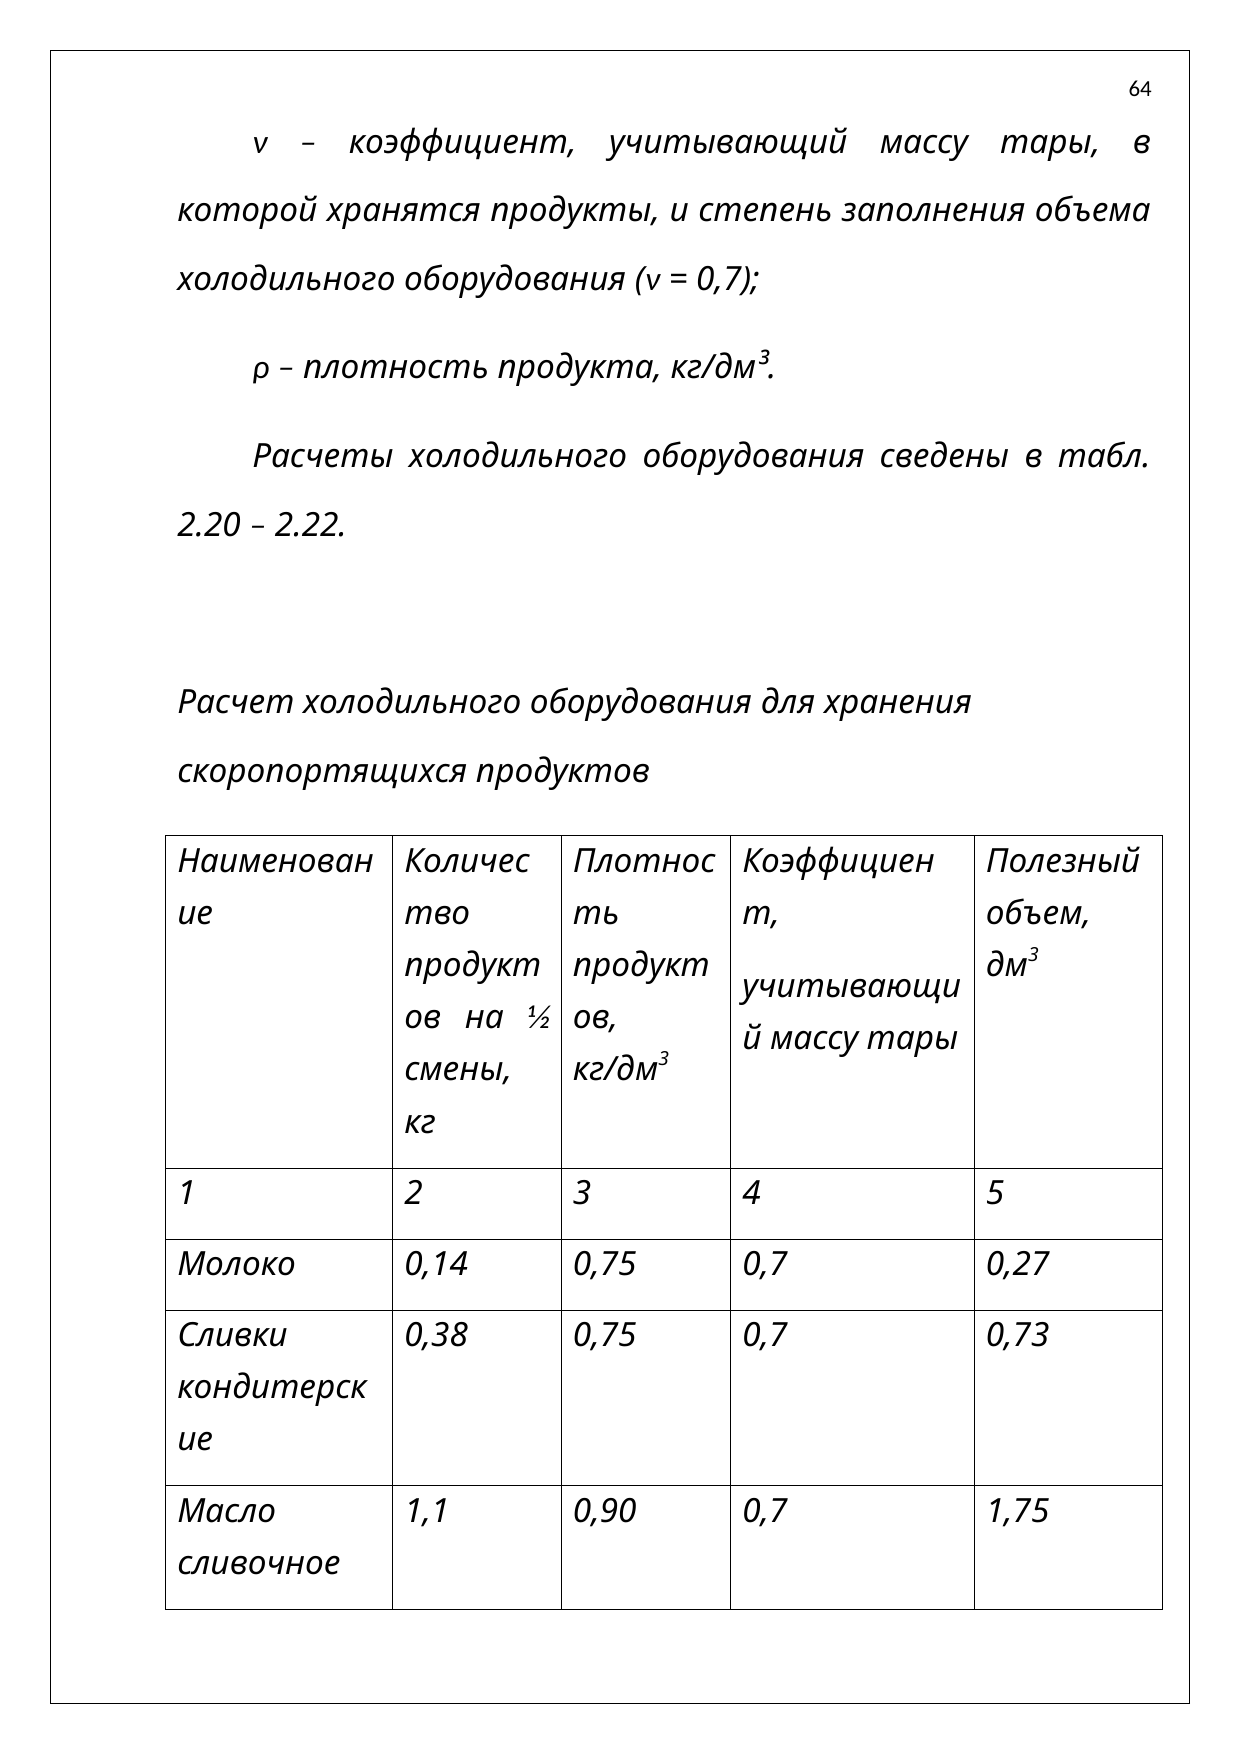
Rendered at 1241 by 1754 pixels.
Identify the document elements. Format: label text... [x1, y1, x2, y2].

table_header Полезный объем, дм3 [975, 836, 1162, 1167]
table_cell 1,75 [975, 1486, 1162, 1609]
table_cell 5 [975, 1169, 1162, 1239]
table_cell 1 [166, 1169, 392, 1239]
text Расчеты холодильного оборудования сведены в табл. 2.20 – 2.22. [177, 432, 1152, 546]
table_header Наименование [166, 836, 392, 1167]
text ν – коэффициент, учитывающий массу тары, в которой хранятся продукты, и степень заполнения объема холодильного оборудования (ν = 0,7); [177, 118, 1152, 300]
table_cell 4 [731, 1169, 974, 1239]
table_cell 2 [393, 1169, 561, 1239]
table_cell Масло сливочное [166, 1486, 392, 1609]
table_cell 0,7 [731, 1486, 974, 1609]
table_cell 0,7 [731, 1311, 974, 1485]
table_cell 3 [562, 1169, 730, 1239]
table_cell 1,1 [393, 1486, 561, 1609]
table_cell 0,14 [393, 1240, 561, 1310]
text ρ – плотность продукта, кг/дм³. [177, 343, 1152, 389]
table_cell 0,73 [975, 1311, 1162, 1485]
text Расчет холодильного оборудования для хранения скоропортящихся продуктов [177, 678, 1152, 792]
table_cell 0,75 [562, 1311, 730, 1485]
table_cell 0,27 [975, 1240, 1162, 1310]
table_header Количество продуктов на ½ смены, кг [393, 836, 561, 1167]
table_header Плотность продуктов, кг/дм3 [562, 836, 730, 1167]
table_cell Молоко [166, 1240, 392, 1310]
table_cell 0,75 [562, 1240, 730, 1310]
table_cell 0,38 [393, 1311, 561, 1485]
table_cell 0,7 [731, 1240, 974, 1310]
table_cell 0,90 [562, 1486, 730, 1609]
table_cell Сливки кондитерские [166, 1311, 392, 1485]
table_header Коэффициент, учитывающий массу тары [731, 836, 974, 1167]
